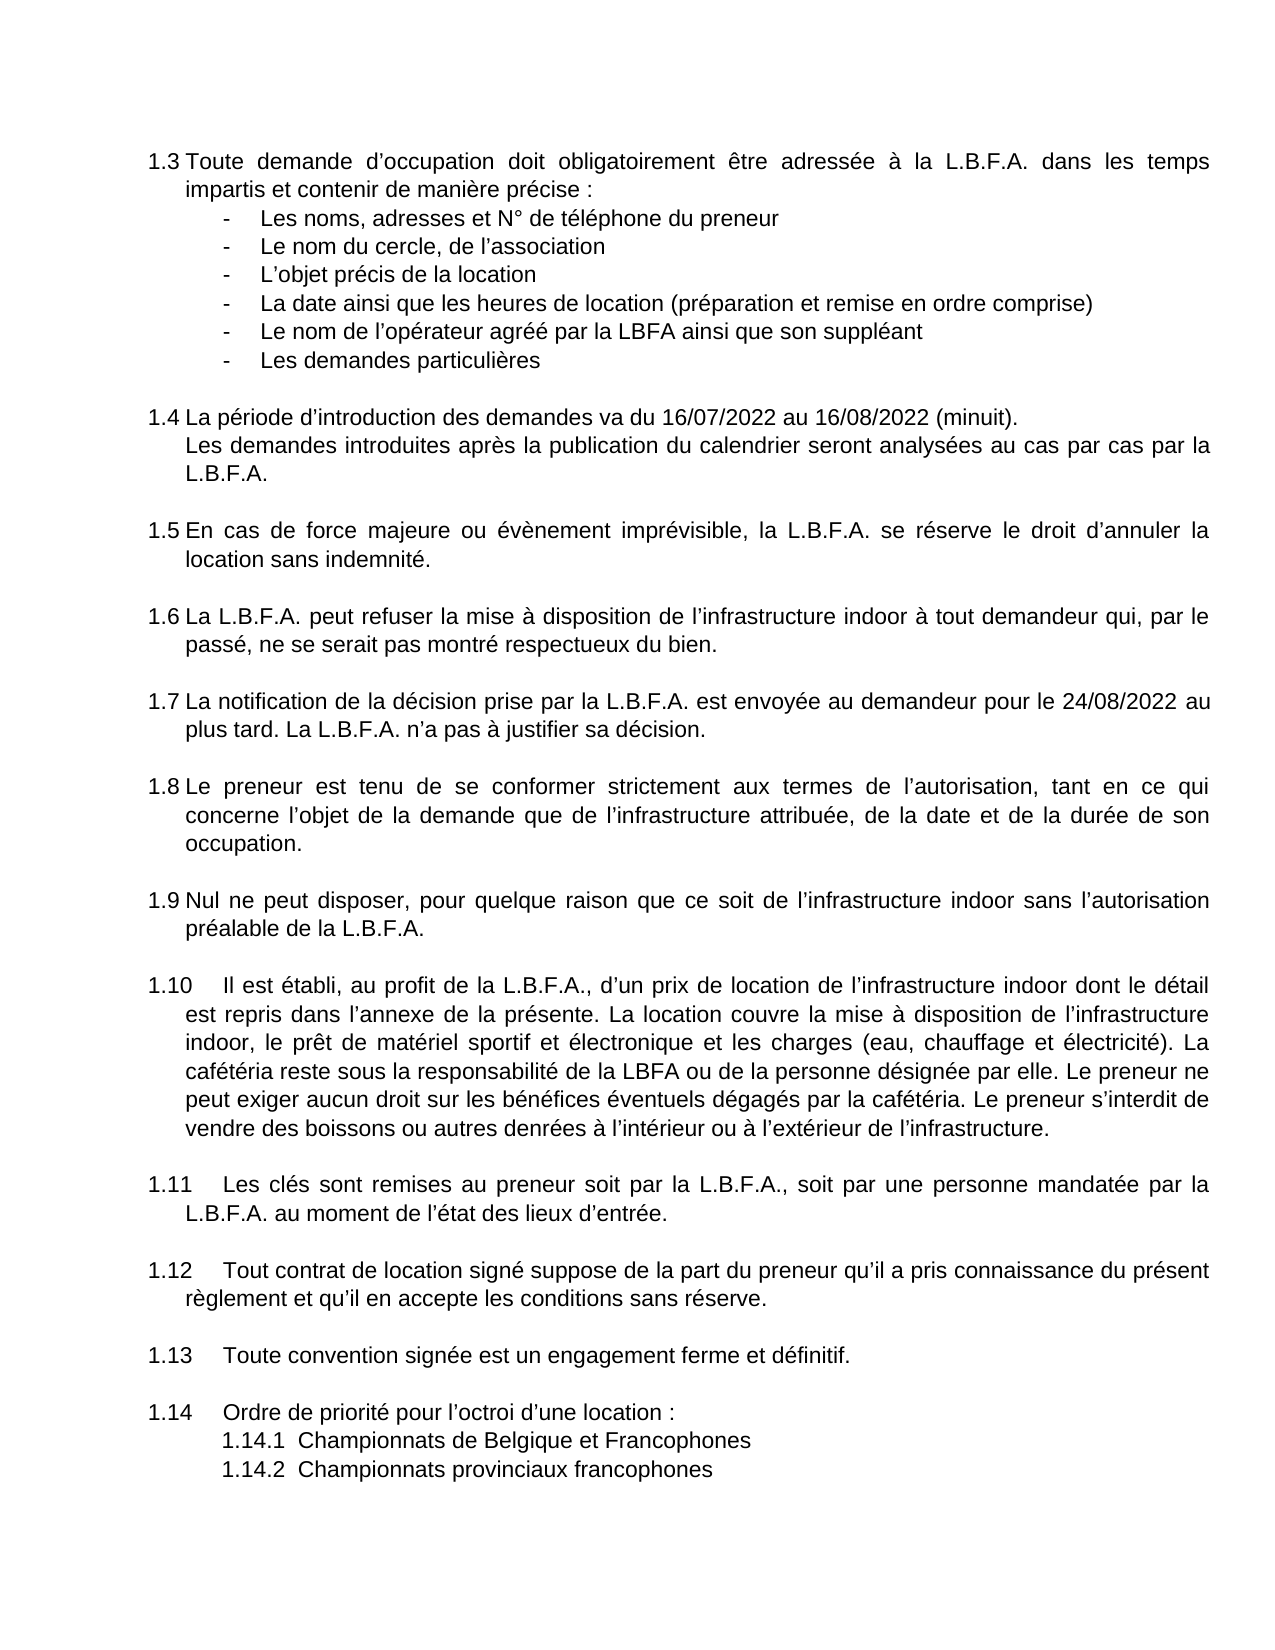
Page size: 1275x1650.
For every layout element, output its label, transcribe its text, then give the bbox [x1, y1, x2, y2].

list Les clés sont remises au preneur soit par la L.B.F.A., soit par une personne mandatée par la L.B.F.A. au moment de l’état des lieux d’entrée. [148, 1171, 1211, 1226]
list Ordre de priorité pour l’octroi d’une location : [148, 1399, 1211, 1425]
list Le nom de l’opérateur agréé par la LBFA ainsi que son suppléant [223, 318, 1211, 344]
list Toute demande d’occupation doit obligatoirement être adressée à la L.B.F.A. dans les temps impartis et contenir de manière précise : [148, 148, 1211, 202]
list Nul ne peut disposer, pour quelque raison que ce soit de l’infrastructure indoor sans l’autorisation préalable de la L.B.F.A. [148, 887, 1211, 942]
list La date ainsi que les heures de location (préparation et remise en ordre comprise) [223, 290, 1211, 316]
list Les demandes introduites après la publication du calendrier seront analysées au cas par cas par la L.B.F.A. [185, 432, 1211, 487]
list La notification de la décision prise par la L.B.F.A. est envoyée au demandeur pour le 24/08/2022 au plus tard. La L.B.F.A. n’a pas à justifier sa décision. [148, 688, 1211, 743]
list La L.B.F.A. peut refuser la mise à disposition de l’infrastructure indoor à tout demandeur qui, par le passé, ne se serait pas montré respectueux du bien. [148, 603, 1211, 657]
list La période d’introduction des demandes va du 16/07/2022 au 16/08/2022 (minuit). [148, 403, 1211, 430]
list Il est établi, au profit de la L.B.F.A., d’un prix de location de l’infrastructure indoor dont le détail est repris dans l’annexe de la présente. La location couvre la mise à disposition de l’infrastructure indoor, le prêt de matériel sportif et électronique et les charges (eau, chauffage et électricité). La cafétéria reste sous la responsabilité de la LBFA ou de la personne désignée par elle. Le preneur ne peut exiger aucun droit sur les bénéfices éventuels dégagés par la cafétéria. Le preneur s’interdit de vendre des boissons ou autres denrées à l’intérieur ou à l’extérieur de l’infrastructure. [148, 972, 1211, 1141]
list Championnats de Belgique et Francophones [221, 1427, 1211, 1454]
list En cas de force majeure ou évènement imprévisible, la L.B.F.A. se réserve le droit d’annuler la location sans indemnité. [148, 517, 1211, 572]
list Les demandes particulières [223, 347, 1211, 373]
list Toute convention signée est un engagement ferme et définitif. [148, 1342, 1211, 1368]
list Tout contrat de location signé suppose de la part du preneur qu’il a pris connaissance du présent règlement et qu’il en accepte les conditions sans réserve. [148, 1257, 1211, 1311]
list Les noms, adresses et N° de téléphone du preneur [223, 204, 1211, 231]
list Le nom du cercle, de l’association [223, 233, 1211, 259]
list Le preneur est tenu de se conformer strictement aux termes de l’autorisation, tant en ce qui concerne l’objet de la demande que de l’infrastructure attribuée, de la date et de la durée de son occupation. [148, 773, 1211, 856]
list L’objet précis de la location [223, 261, 1211, 288]
list Championnats provinciaux francophones [221, 1456, 1211, 1482]
